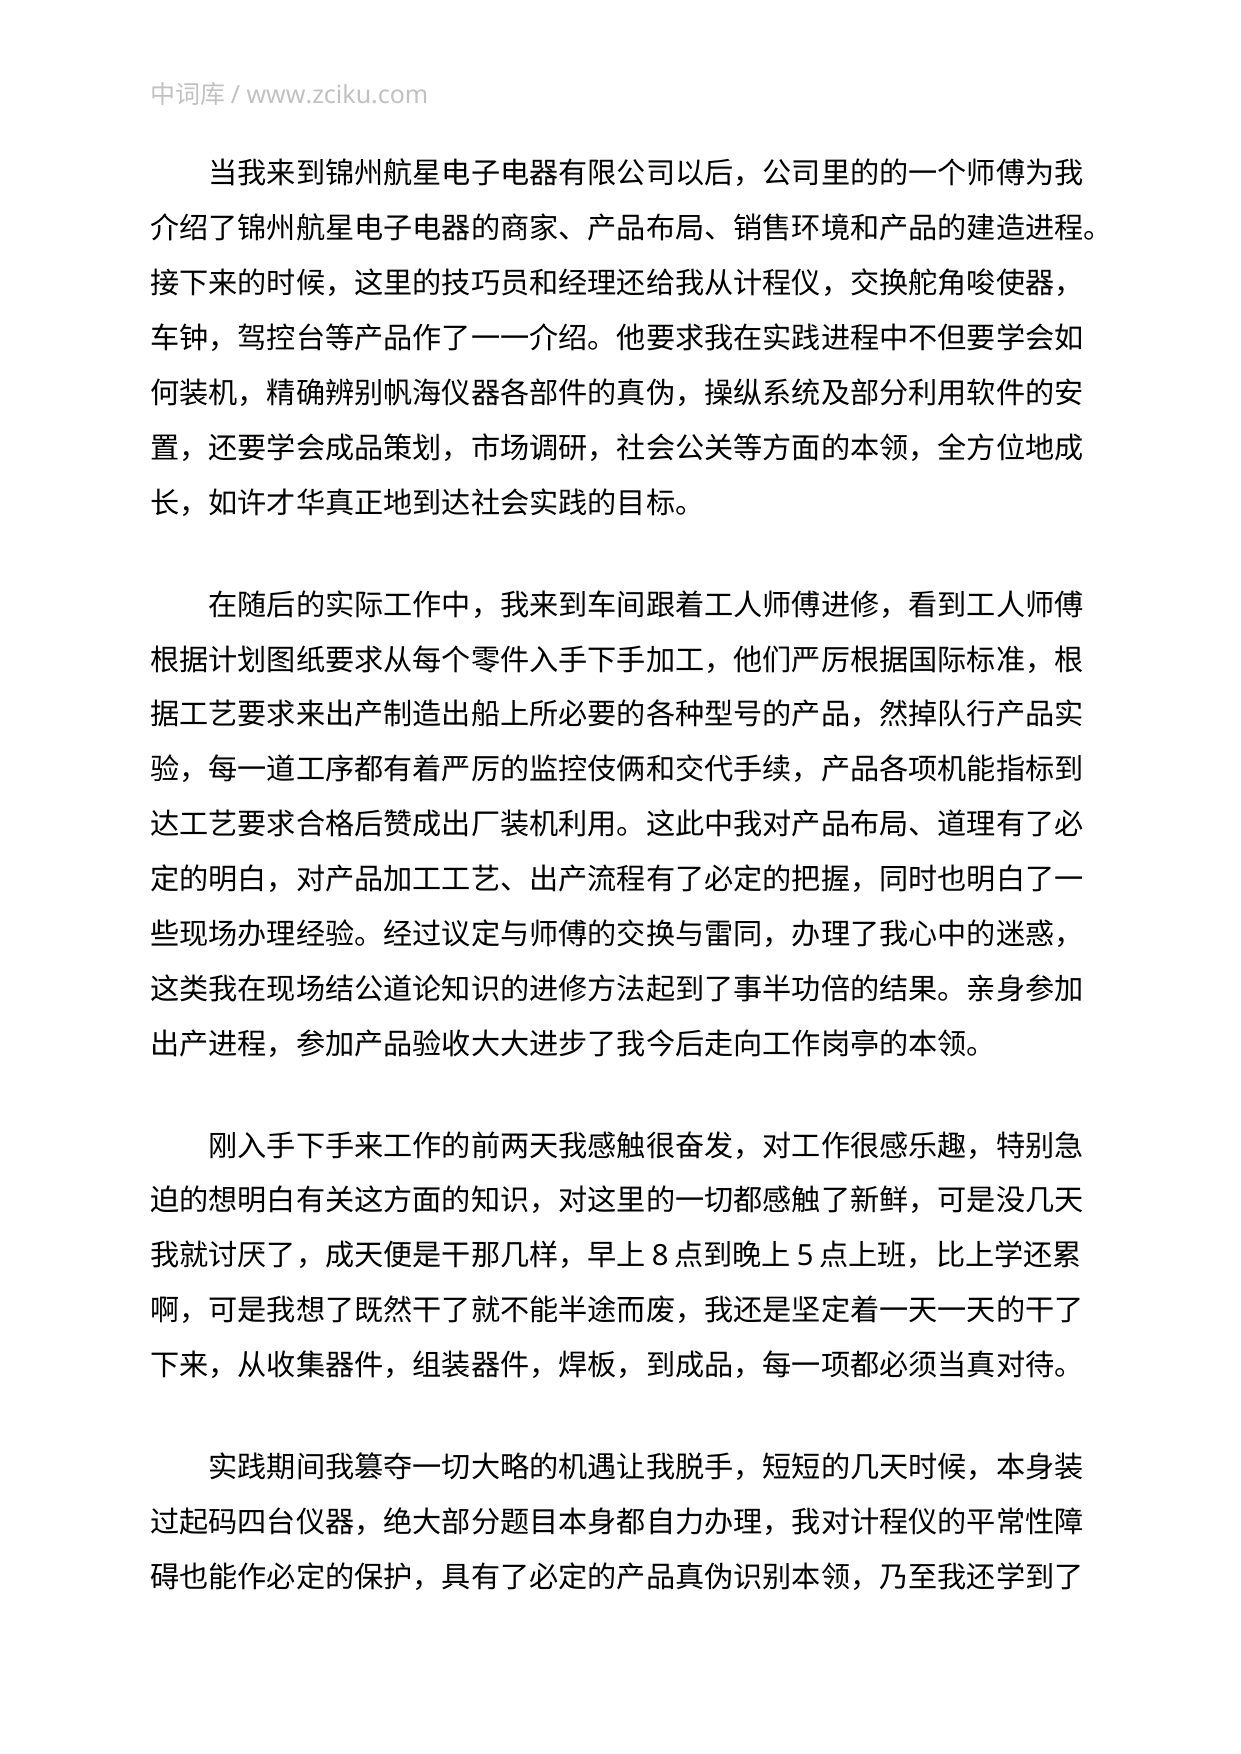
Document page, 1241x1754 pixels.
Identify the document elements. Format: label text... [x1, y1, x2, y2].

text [150, 1443, 1090, 1596]
text 当我来到锦州航星电子电器有限公司以后，公司里的的一个师傅为我介绍了锦州航星电子电器的商家、产品布局、销售环境和产品的建造进程。接下来的时候，这里的技巧员和经理还给我从计程仪，交换舵角唆使器，车钟，驾控台等产品作了一一介绍。他要求我在实践进程中不但要学会如何装机，精确辨别帆海仪器各部件的真伪，操纵系统及部分利用软件的安置，还要学会成品策划，市场调研，社会公关等方面的本领，全方位地成长，如许才华真正地到达社会实践的目标。 [150, 150, 1090, 522]
text 在随后的实际工作中，我来到车间跟着工人师傅进修，看到工人师傅根据计划图纸要求从每个零件入手下手加工，他们严厉根据国际标准，根据工艺要求来出产制造出船上所必要的各种型号的产品，然掉队行产品实验，每一道工序都有着严厉的监控伎俩和交代手续，产品各项机能指标到达工艺要求合格后赞成出厂装机利用。这此中我对产品布局、道理有了必定的明白，对产品加工工艺、出产流程有了必定的把握，同时也明白了一些现场办理经验。经过议定与师傅的交换与雷同，办理了我心中的迷惑，这类我在现场结公道论知识的进修方法起到了事半功倍的结果。亲身参加出产进程，参加产品验收大大进步了我今后走向工作岗亭的本领。 [150, 581, 1090, 1063]
text 刚入手下手来工作的前两天我感触很奋发，对工作很感乐趣，特别急迫的想明白有关这方面的知识，对这里的一切都感触了新鲜，可是没几天我就讨厌了，成天便是干那几样，早上8点到晚上5点上班，比上学还累啊，可是我想了既然干了就不能半途而废，我还是坚定着一天一天的干了下来，从收集器件，组装器件，焊板，到成品，每一项都必须当真对待。 [150, 1122, 1090, 1384]
